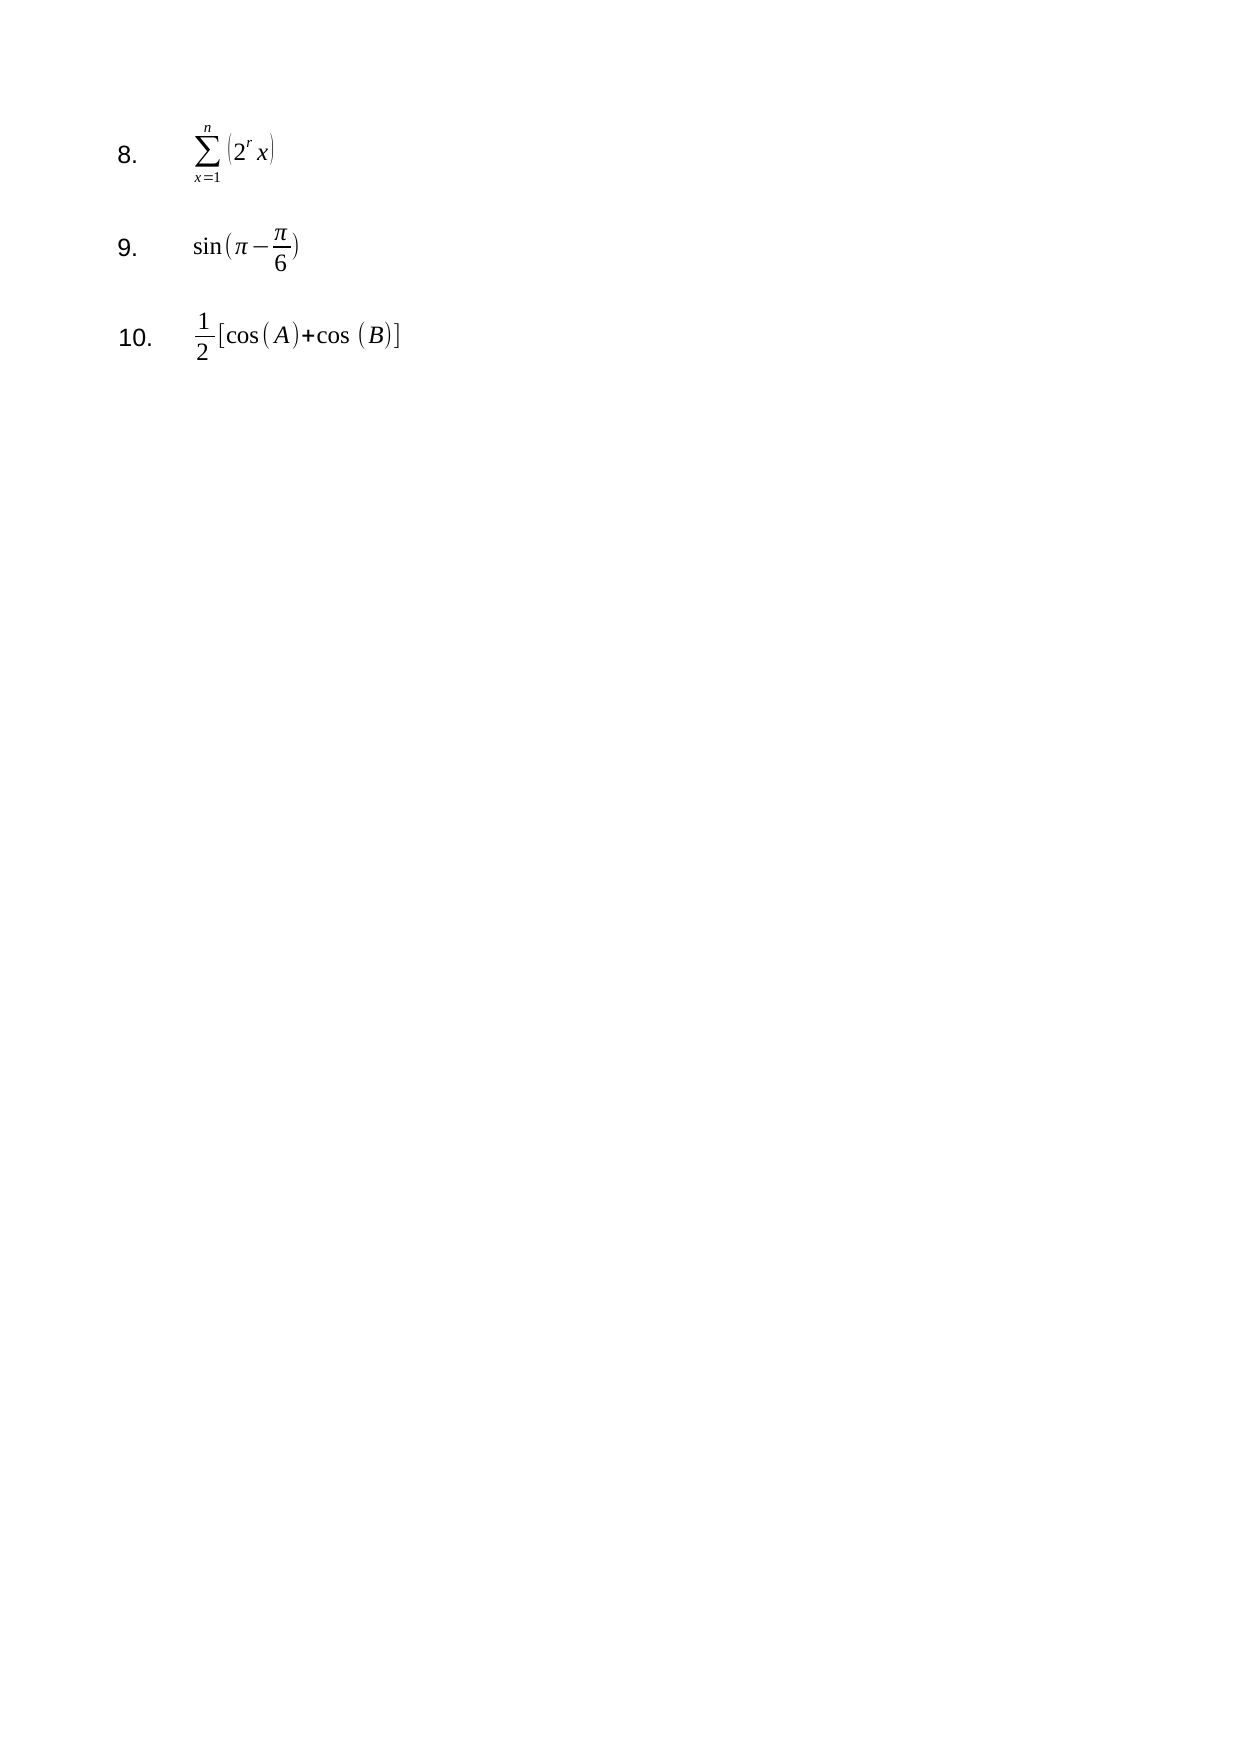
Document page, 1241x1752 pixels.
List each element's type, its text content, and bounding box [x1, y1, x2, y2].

text 8. [117, 118, 1122, 185]
text 9. [117, 218, 1122, 277]
text 10. [118, 308, 1122, 367]
